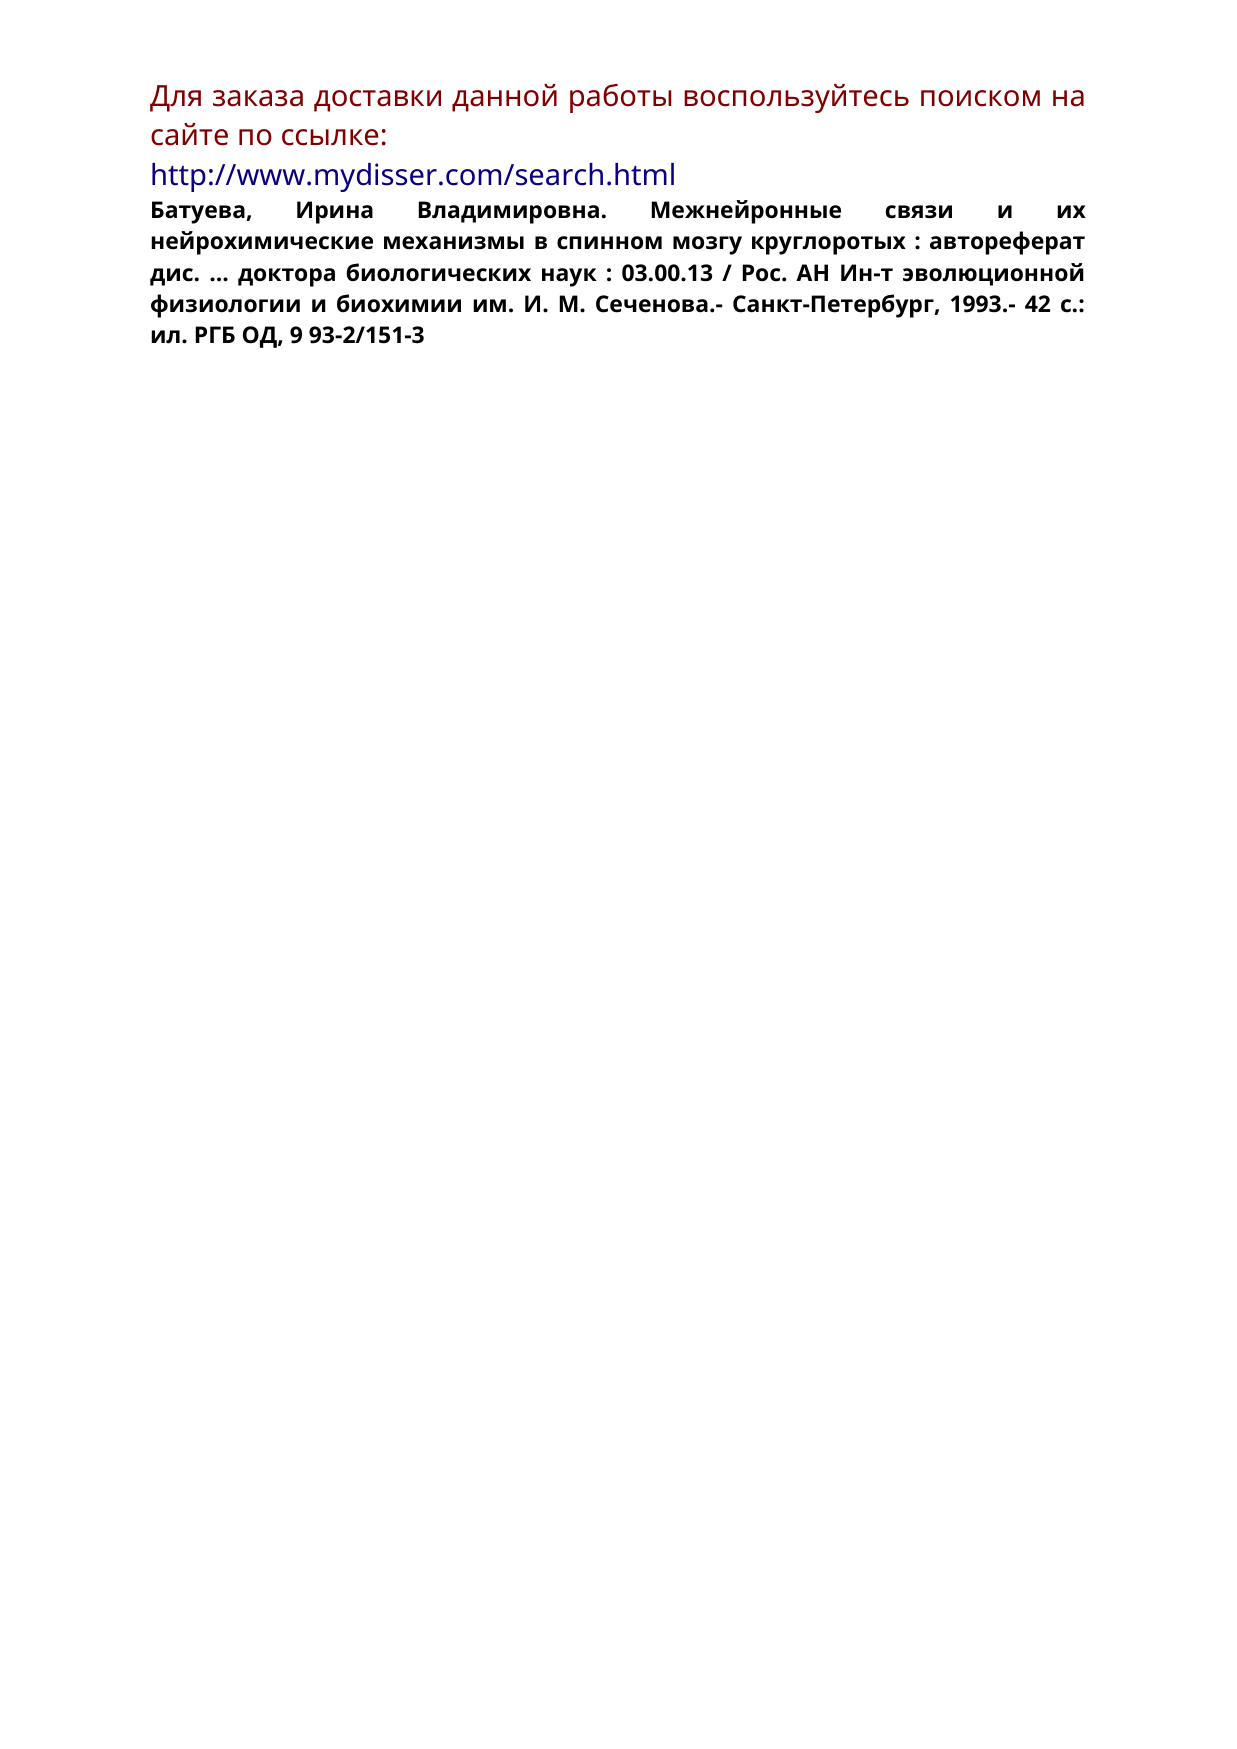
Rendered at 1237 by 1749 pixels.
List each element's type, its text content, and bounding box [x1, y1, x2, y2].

text Батуева, Ирина Владимировна. Межнейронные связи и их нейрохимические механизмы в спинном мозгу круглоротых : автореферат дис. ... доктора биологических наук : 03.00.13 / Рос. АН Ин-т эволюционной физиологии и биохимии им. И. М. Сеченова.- Санкт-Петербург, 1993.- 42 с.: ил. РГБ ОД, 9 93-2/151-3 [150, 194, 1086, 350]
